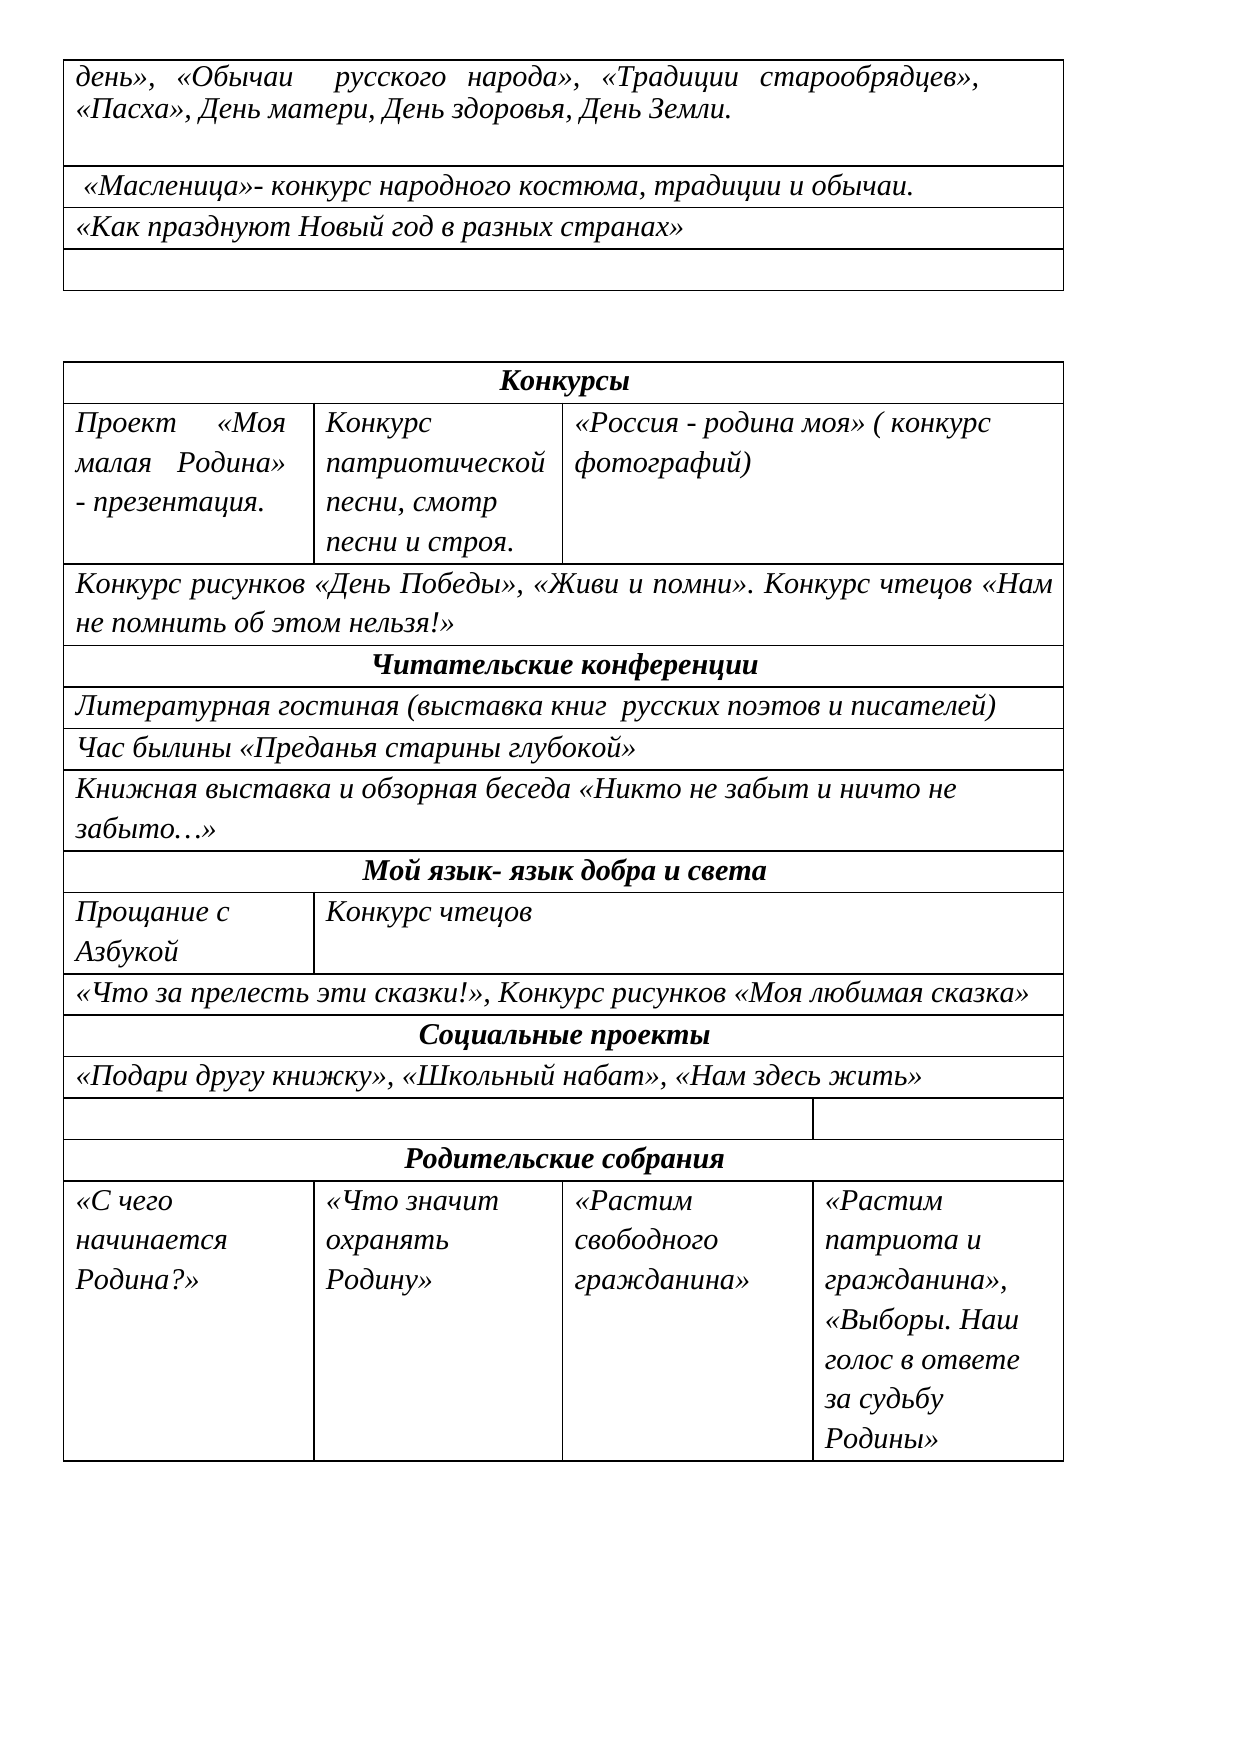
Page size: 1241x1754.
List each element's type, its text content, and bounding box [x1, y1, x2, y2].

table_cell Социальные проекты [64, 1016, 1063, 1056]
table_cell Конкурс патриотической песни, смотр песни и строя. [315, 404, 562, 563]
table_cell Литературная гостиная (выставка книг русских поэтов и писателей) [64, 688, 1063, 727]
table_cell «Как празднуют Новый год в разных странах» [64, 208, 1063, 248]
table_header Конкурсы [64, 363, 1063, 402]
table_cell Конкурс рисунков «День Победы», «Живи и помни». Конкурс чтецов «Нам не помнить об этом нельзя!» [64, 565, 1063, 644]
table_cell «Подари другу книжку», «Школьный набат», «Нам здесь жить» [64, 1057, 1063, 1097]
table_cell «Россия - родина моя» ( конкурс фотографий) [563, 404, 1063, 563]
table_cell Родительские собрания [64, 1140, 1063, 1180]
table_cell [64, 61, 1063, 165]
table_cell «С чего начинается Родина?» [64, 1182, 313, 1460]
table_cell [814, 1099, 1063, 1139]
table_cell Мой язык- язык добра и света [64, 852, 1063, 892]
table_cell «Что за прелесть эти сказки!», Конкурс рисунков «Моя любимая сказка» [64, 975, 1063, 1014]
table_cell «Что значит охранять Родину» [315, 1182, 562, 1460]
table_cell [64, 250, 1063, 290]
table_cell «Растим свободного гражданина» [563, 1182, 812, 1460]
table_cell Проект «Моя малая Родина» - презентация. [64, 404, 313, 563]
table_cell Читательские конференции [64, 646, 1063, 686]
table_cell Прощание с Азбукой [64, 893, 313, 973]
table_cell Час былины «Преданья старины глубокой» [64, 729, 1063, 769]
table_cell Книжная выставка и обзорная беседа «Никто не забыт и ничто не забыто…» [64, 771, 1063, 850]
table_cell «Растим патриота и гражданина», «Выборы. Наш голос в ответе за судьбу Родины» [814, 1182, 1063, 1460]
table_cell «Масленица»- конкурс народного костюма, традиции и обычаи. [64, 167, 1063, 207]
table_cell [64, 1099, 812, 1139]
table_cell Конкурс чтецов [315, 893, 1063, 973]
